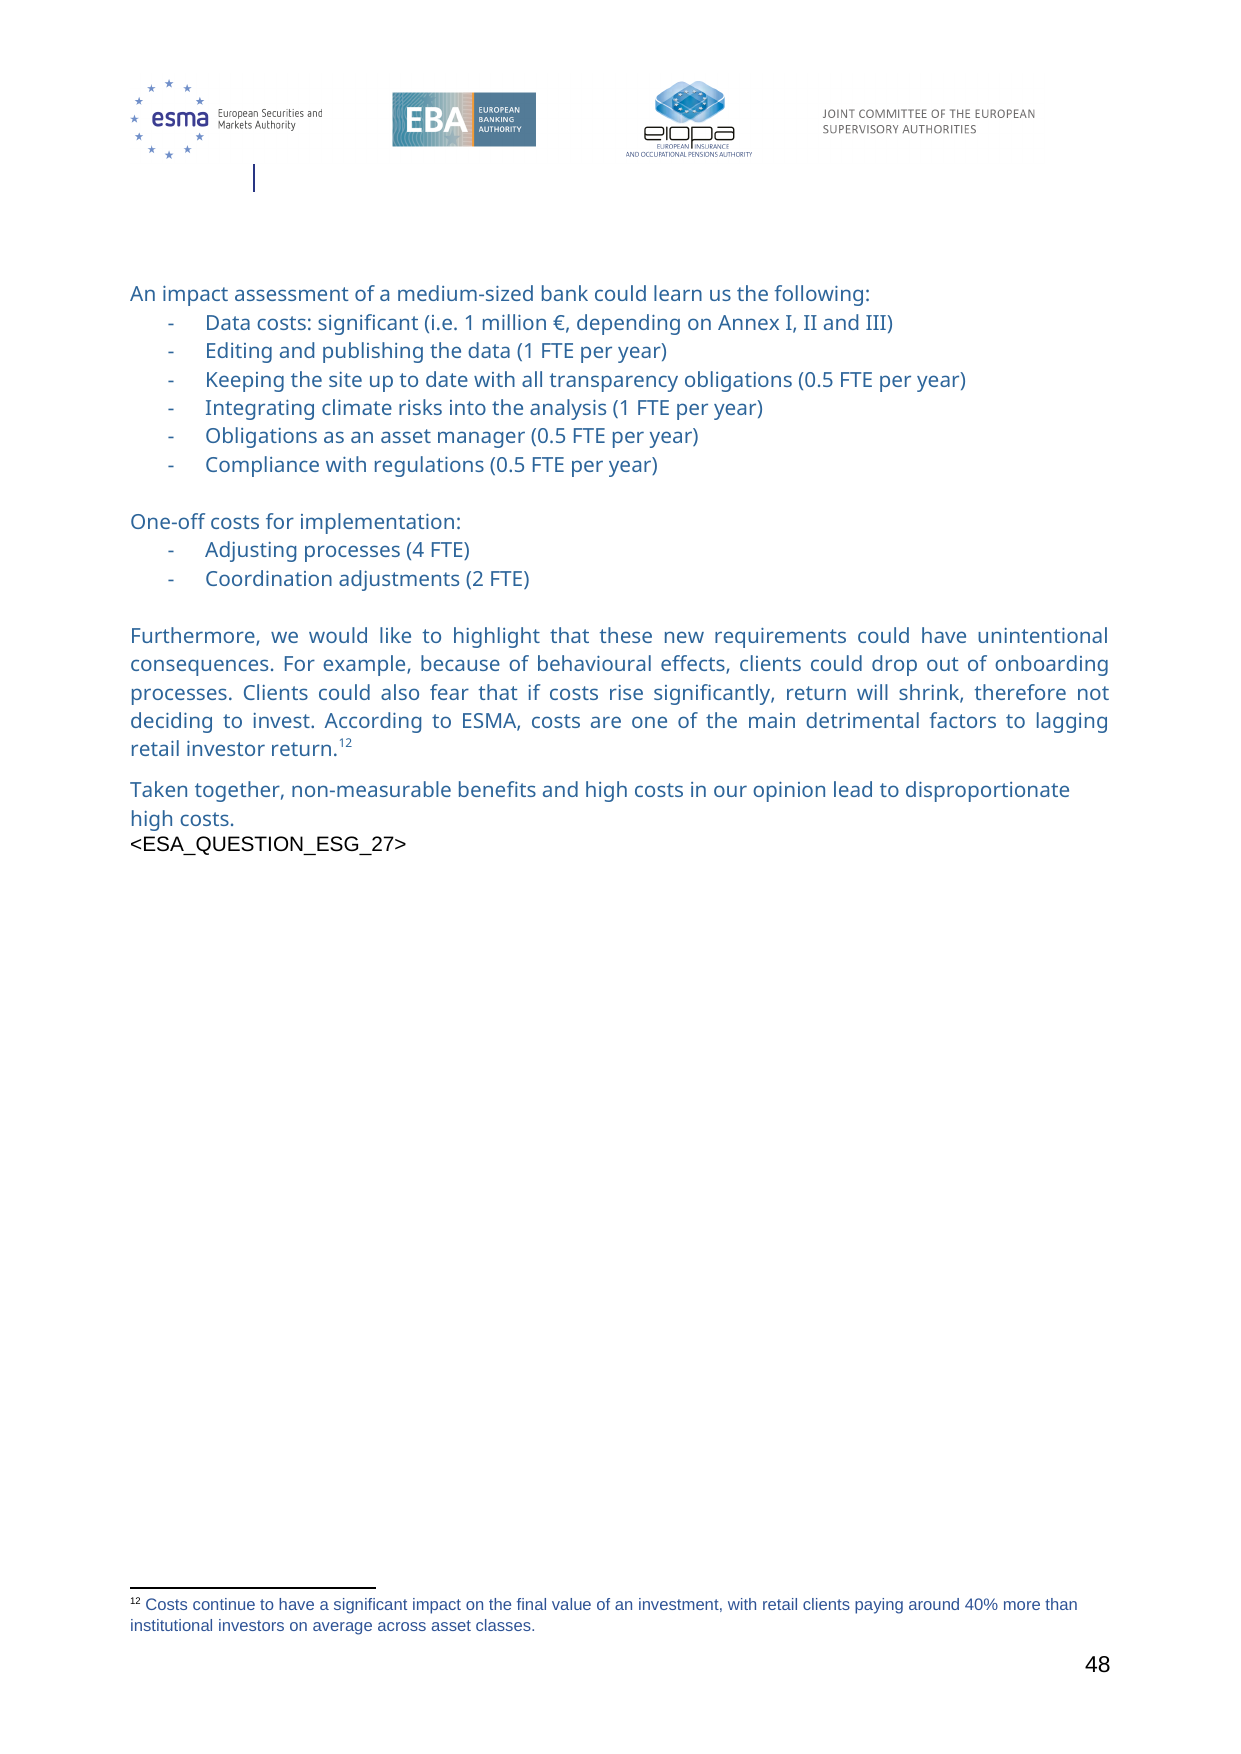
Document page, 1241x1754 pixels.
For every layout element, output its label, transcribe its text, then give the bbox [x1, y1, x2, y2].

list Adjusting processes (4 FTE) [167, 535, 1110, 564]
list Compliance with regulations (0.5 FTE per year) [167, 450, 1110, 478]
list Integrating climate risks into the analysis (1 FTE per year) [167, 393, 1110, 422]
text An impact assessment of a medium-sized bank could learn us the following: [130, 279, 1110, 308]
text Furthermore, we would like to highlight that these new requirements could have unintentional consequences. For example, because of behavioural effects, clients could drop out of onboarding processes. Clients could also fear that if costs rise significantly, return will shrink, therefore not deciding to invest. According to ESMA, costs are one of the main detrimental factors to lagging retail investor return. [130, 621, 1110, 763]
list Obligations as an asset manager (0.5 FTE per year) [167, 422, 1110, 450]
text Taken together, non-measurable benefits and high costs in our opinion lead to disproportionate high costs. [130, 775, 1110, 832]
list Data costs: significant (i.e. 1 million €, depending on Annex I, II and III) [167, 308, 1110, 336]
list Editing and publishing the data (1 FTE per year) [167, 336, 1110, 365]
list Coordination adjustments (2 FTE) [167, 564, 1110, 592]
list Keeping the site up to date with all transparency obligations (0.5 FTE per year) [167, 365, 1110, 393]
picture [129, 73, 1045, 164]
text One-off costs for implementation: [130, 507, 1110, 535]
text <ESA_QUESTION_ESG_27> [130, 832, 1110, 856]
